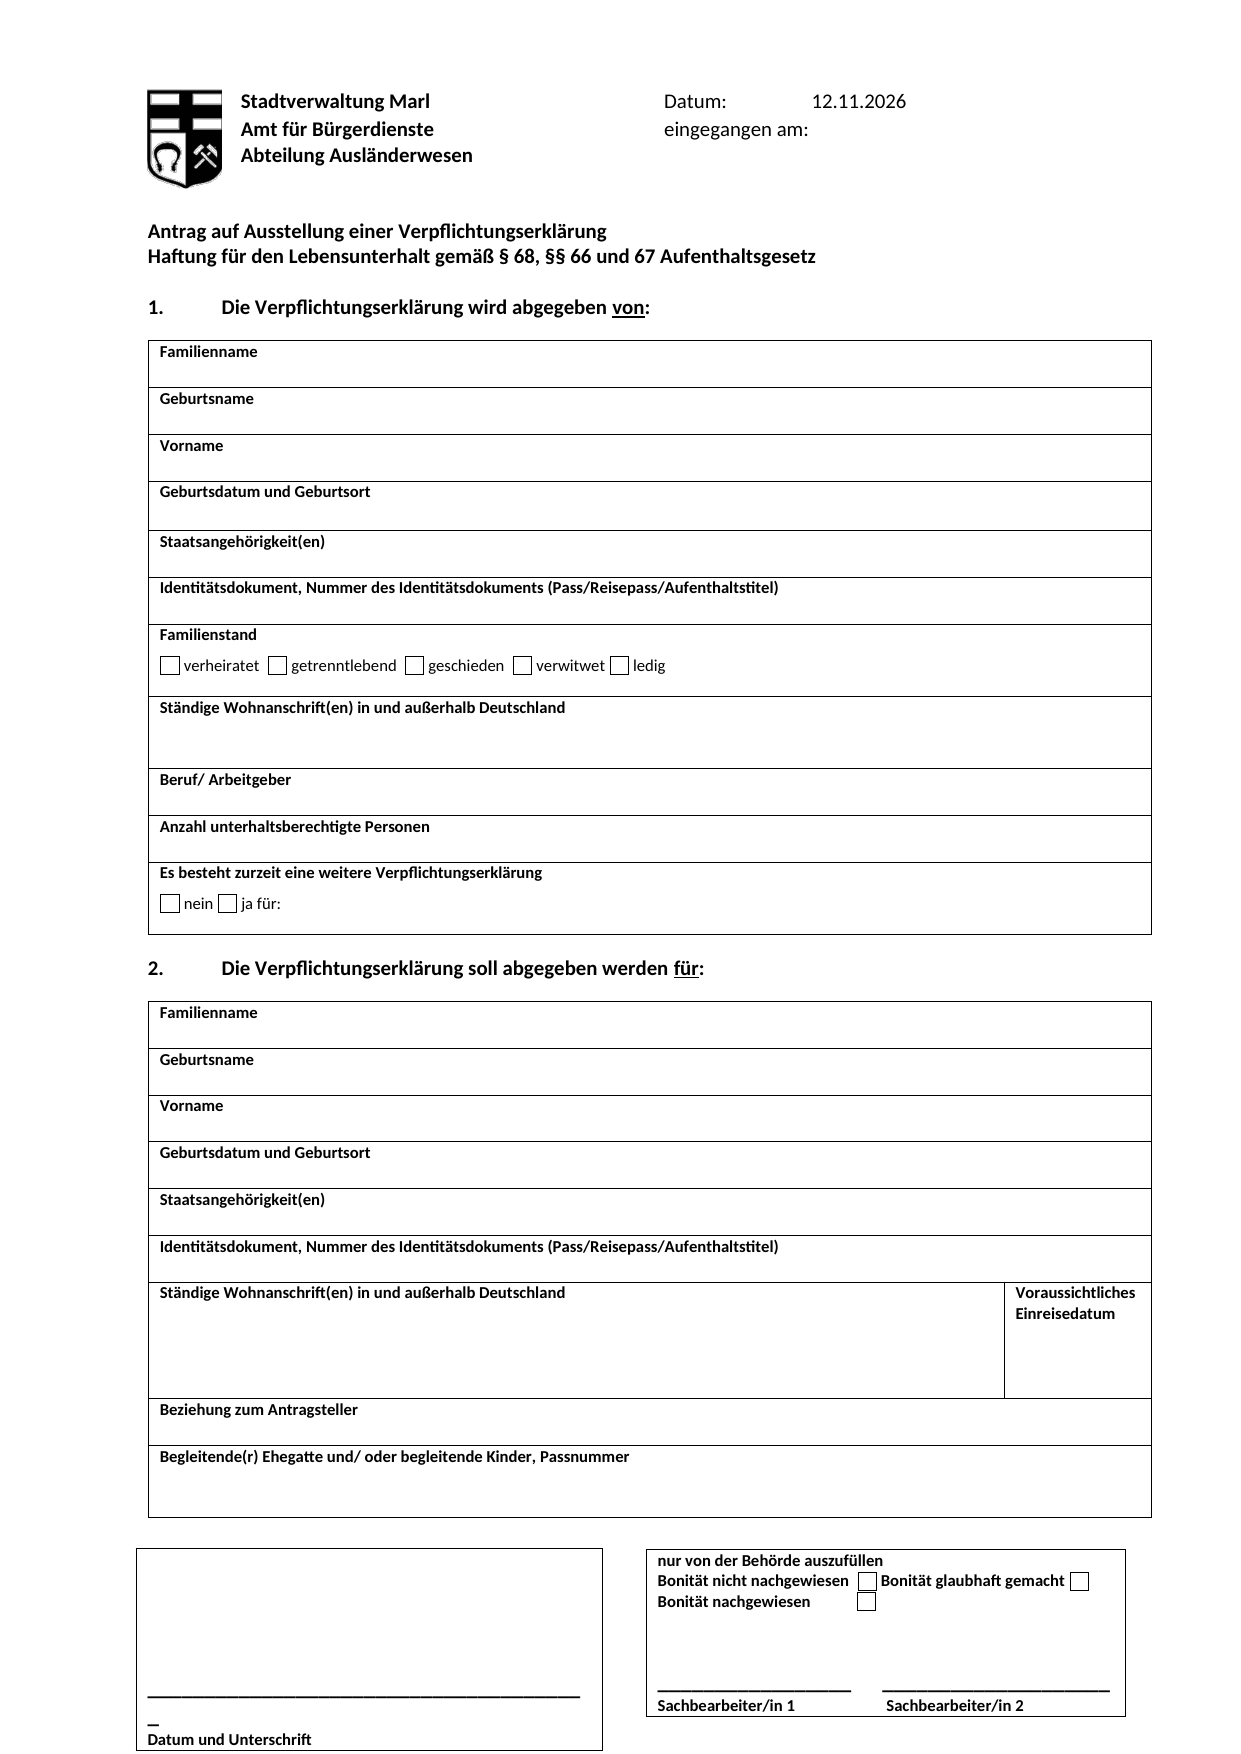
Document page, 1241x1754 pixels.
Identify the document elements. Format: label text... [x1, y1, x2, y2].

table_cell Geburtsname [149, 1049, 1151, 1094]
table_cell Staatsangehörigkeit(en) [149, 531, 1151, 577]
text Amt für Bürgerdienste eingegangen am: [222, 114, 1092, 142]
table_cell Voraussichtliches Einreisedatum [1005, 1283, 1151, 1398]
table_cell Geburtsdatum und Geburtsort [149, 482, 1151, 530]
table_header Familienname [149, 341, 1151, 387]
table_cell Vorname [149, 1096, 1151, 1141]
picture [147, 88, 222, 189]
table_cell Begleitende(r) Ehegatte und/ oder begleitende Kinder, Passnummer [149, 1446, 1151, 1517]
table_header nur von der Behörde auszufüllen Bonität nicht nachgewiesen Bonität glaubhaft gemacht Bonität nachgewiesen _________________ ____________________ Sachbearbeiter/in 1 Sachbearbeiter/in 2 [647, 1550, 1125, 1716]
table_cell Geburtsname [149, 388, 1151, 434]
text Abteilung Ausländerwesen [222, 142, 1092, 167]
list Die Verpflichtungserklärung soll abgegeben werden für: [148, 955, 1092, 981]
text Haftung für den Lebensunterhalt gemäß § 68, §§ 66 und 67 Aufenthaltsgesetz [148, 244, 1092, 269]
table_cell Ständige Wohnanschrift(en) in und außerhalb Deutschland [149, 697, 1151, 768]
list Die Verpflichtungserklärung wird abgegeben von: [148, 294, 1092, 320]
table_cell Beruf/ Arbeitgeber [149, 769, 1151, 815]
table_cell Geburtsdatum und Geburtsort [149, 1142, 1151, 1188]
text Stadtverwaltung Marl Datum: 08.01.2019 [222, 89, 1092, 114]
table_cell Staatsangehörigkeit(en) [149, 1189, 1151, 1235]
table_cell Beziehung zum Antragsteller [149, 1399, 1151, 1445]
table_cell Anzahl unterhaltsberechtigte Personen [149, 816, 1151, 862]
table_cell Identitätsdokument, Nummer des Identitätsdokuments (Pass/Reisepass/Aufenthaltstitel) [149, 578, 1151, 623]
table_cell Ständige Wohnanschrift(en) in und außerhalb Deutschland [149, 1283, 1004, 1398]
table_header Familienname [149, 1002, 1151, 1048]
table_cell Es besteht zurzeit eine weitere Verpflichtungserklärung nein ja für: [149, 863, 1151, 934]
table_cell Familienstand verheiratet getrenntlebend geschieden verwitwet ledig [149, 625, 1151, 696]
text Antrag auf Ausstellung einer Verpflichtungserklärung [148, 218, 1092, 244]
table_cell Identitätsdokument, Nummer des Identitätsdokuments (Pass/Reisepass/Aufenthaltstitel) [149, 1236, 1151, 1282]
table_header _______________________________________ Datum und Unterschrift [137, 1549, 602, 1750]
table_cell Vorname [149, 435, 1151, 481]
